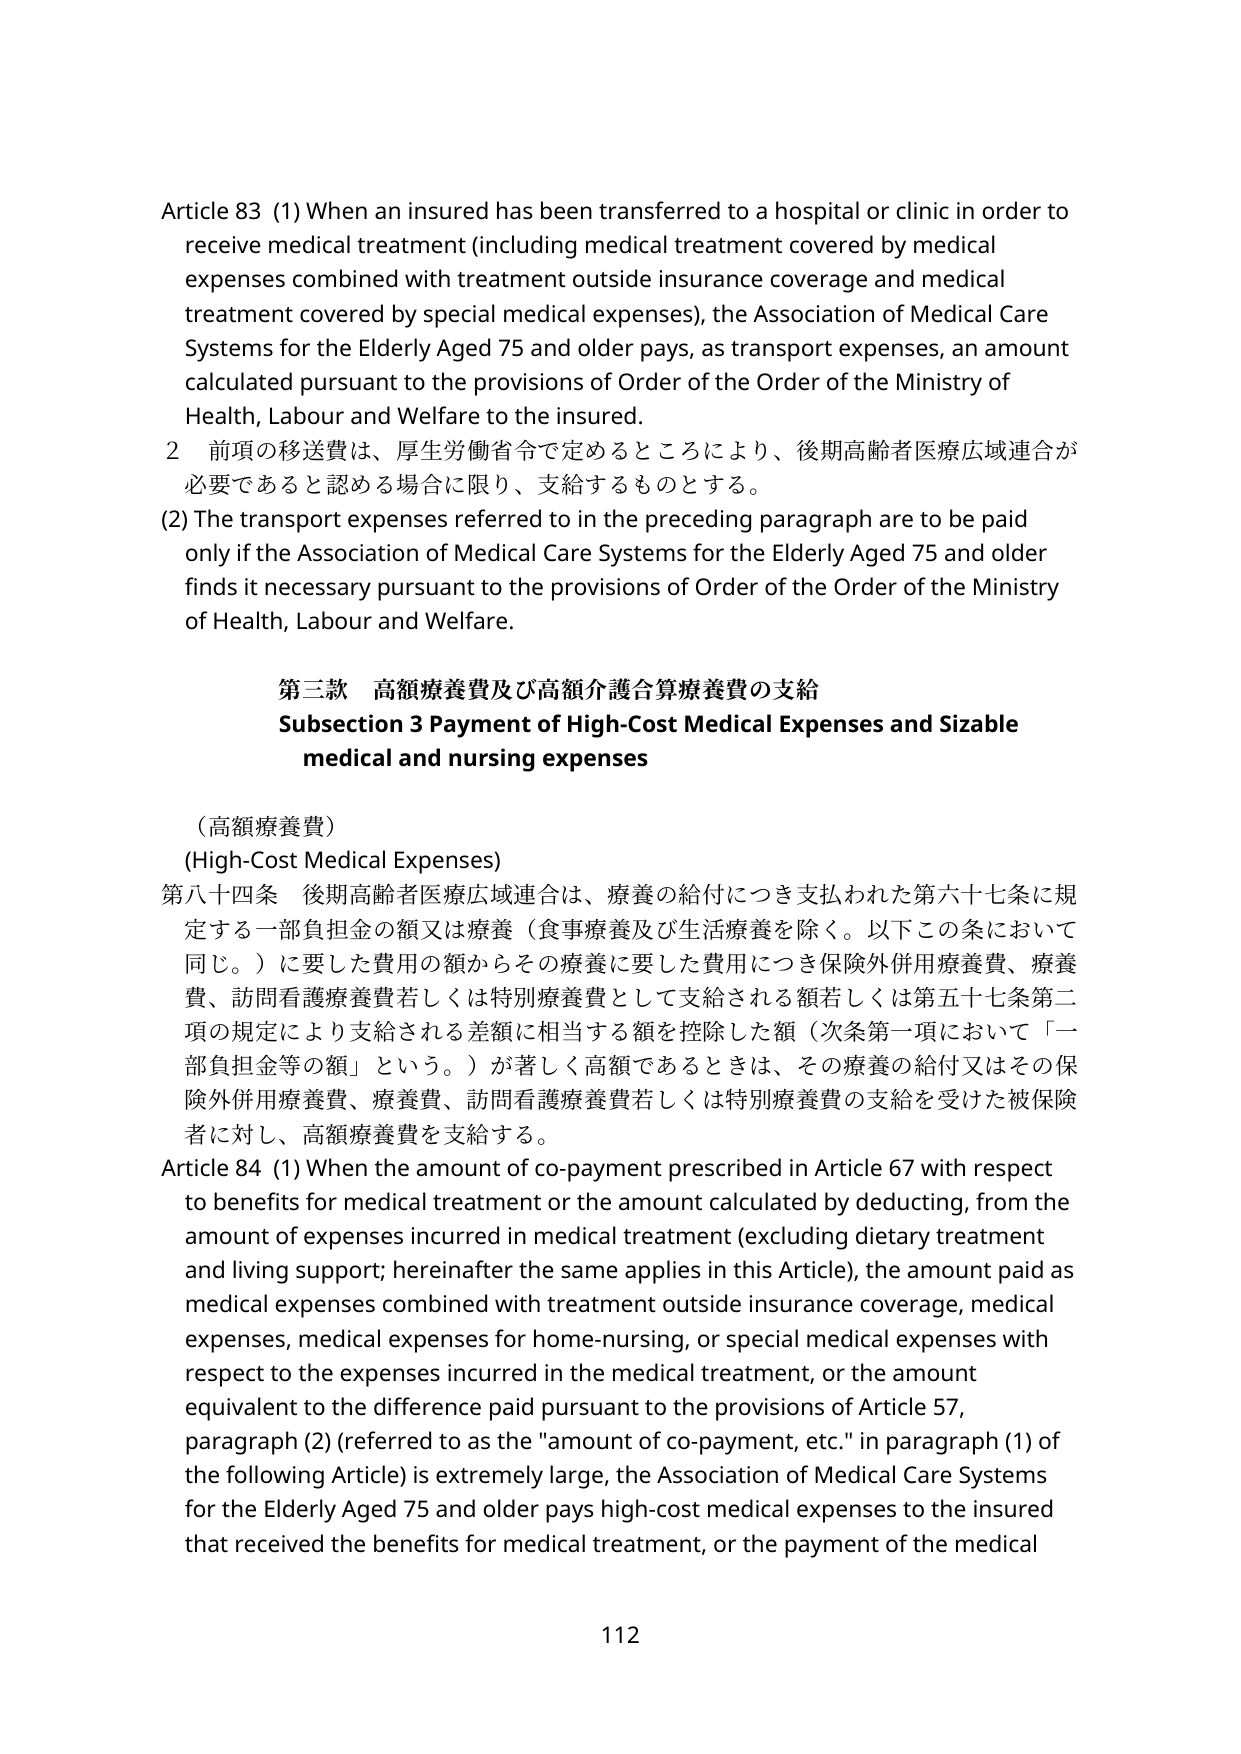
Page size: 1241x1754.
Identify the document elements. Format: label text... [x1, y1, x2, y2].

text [161, 1150, 1079, 1560]
text Subsection 3 Payment of High-Cost Medical Expenses and Sizable medical and nursing expenses [276, 706, 1079, 774]
text (High-Cost Medical Expenses) [184, 843, 1079, 877]
text 第八十四条 後期高齢者医療広域連合は、療養の給付につき支払われた第六十七条に規定する一部負担金の額又は療養（食事療養及び生活療養を除く。以下この条において同じ。）に要した費用の額からその療養に要した費用につき保険外併用療養費、療養費、訪問看護療養費若しくは特別療養費として支給される額若しくは第五十七条第二項の規定により支給される差額に相当する額を控除した額（次条第一項において「一部負担金等の額」という。）が著しく高額であるときは、その療養の給付又はその保険外併用療養費、療養費、訪問看護療養費若しくは特別療養費の支給を受けた被保険者に対し、高額療養費を支給する。 [161, 877, 1079, 1150]
text （高額療養費） [184, 809, 1079, 843]
text (2) The transport expenses referred to in the preceding paragraph are to be paid only if the Association of Medical Care Systems for the Elderly Aged 75 and older finds it necessary pursuant to the provisions of Order of the Order of the Ministry of Health, Labour and Welfare. [161, 501, 1079, 638]
text 第三款 高額療養費及び高額介護合算療養費の支給 [276, 672, 1079, 706]
text ２ 前項の移送費は、厚生労働省令で定めるところにより、後期高齢者医療広域連合が必要であると認める場合に限り、支給するものとする。 [161, 433, 1079, 501]
text Article 83 (1) When an insured has been transferred to a hospital or clinic in order to receive medical treatment (including medical treatment covered by medical expenses combined with treatment outside insurance coverage and medical treatment covered by special medical expenses), the Association of Medical Care Systems for the Elderly Aged 75 and older pays, as transport expenses, an amount calculated pursuant to the provisions of Order of the Order of the Ministry of Health, Labour and Welfare to the insured. [161, 194, 1079, 433]
